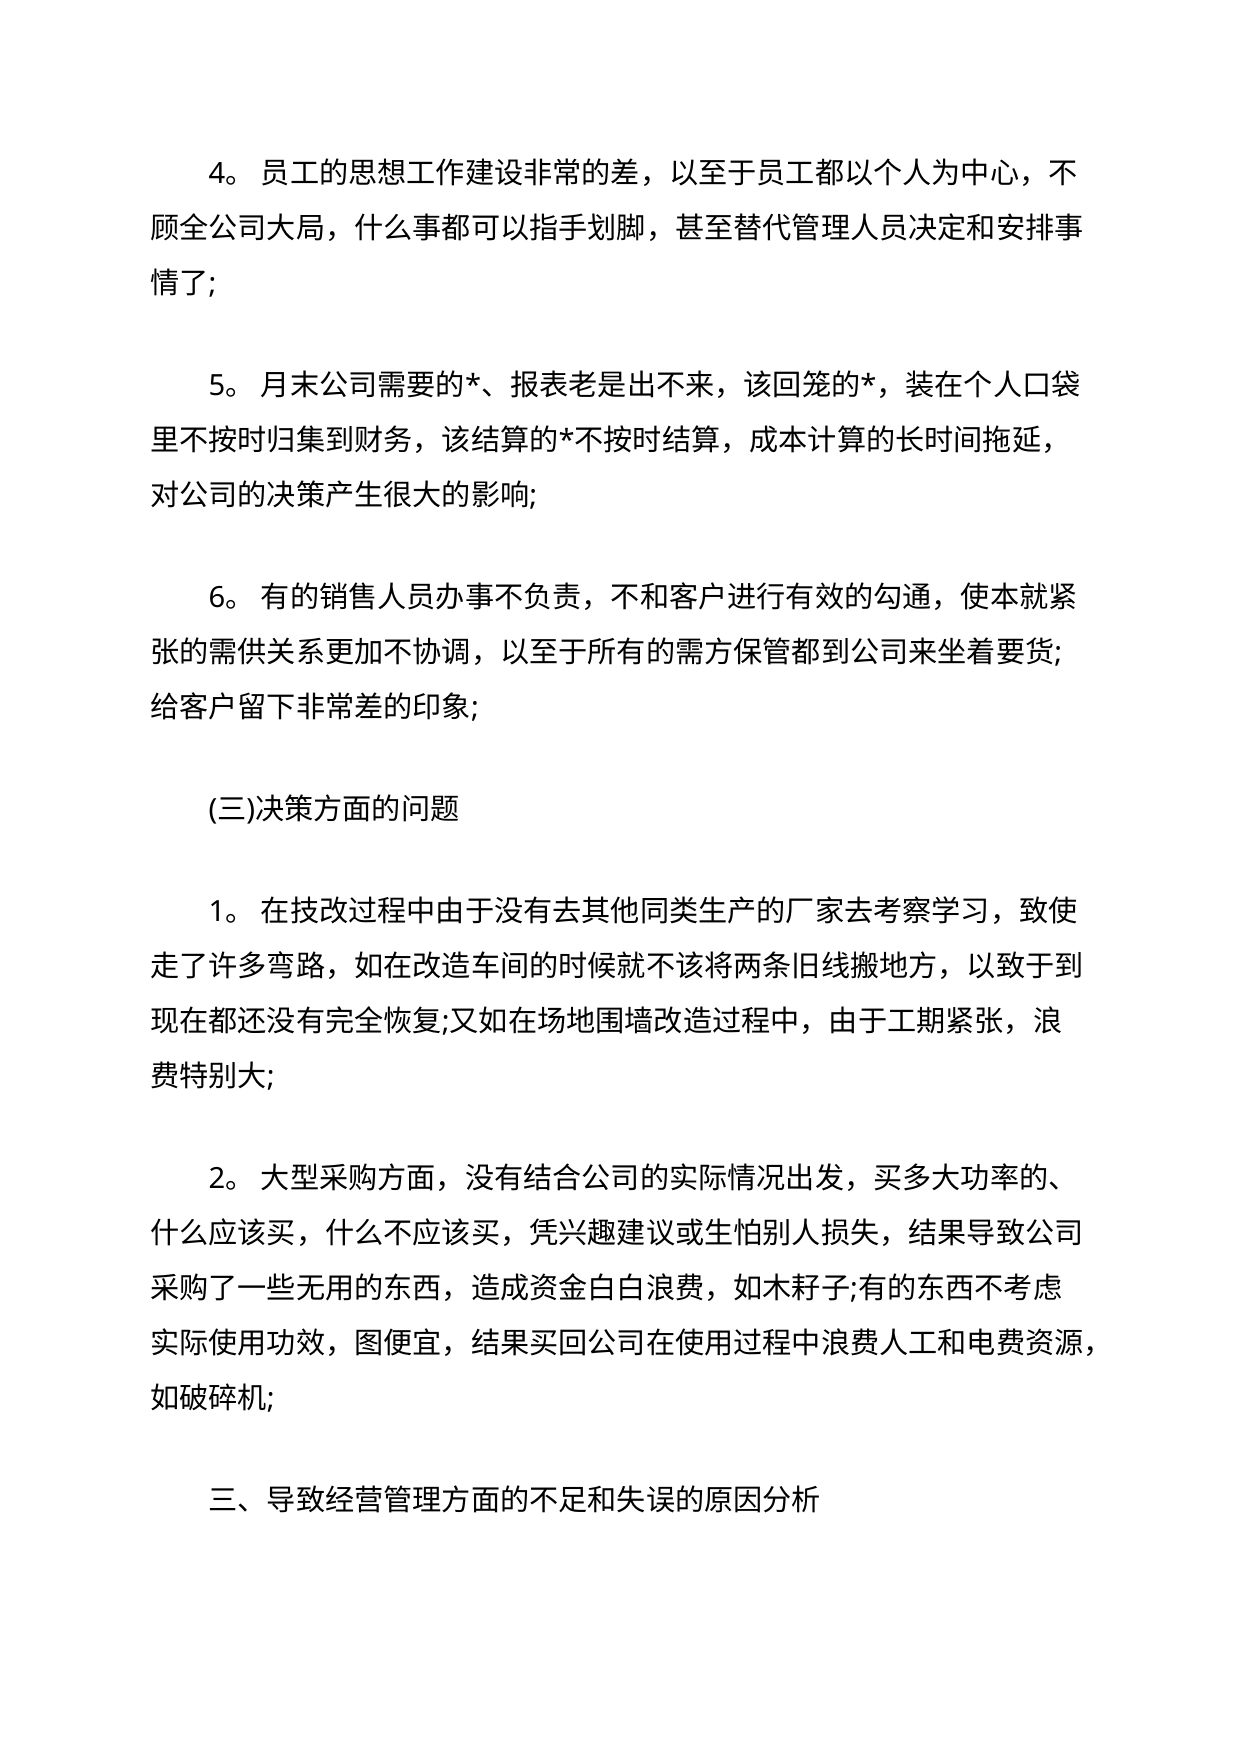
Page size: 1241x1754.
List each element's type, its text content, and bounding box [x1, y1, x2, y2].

text 4。 员工的思想工作建设非常的差，以至于员工都以个人为中心，不顾全公司大局，什么事都可以指手划脚，甚至替代管理人员决定和安排事情了; [150, 150, 1090, 302]
text 1。 在技改过程中由于没有去其他同类生产的厂家去考察学习，致使走了许多弯路，如在改造车间的时候就不该将两条旧线搬地方，以致于到现在都还没有完全恢复;又如在场地围墙改造过程中，由于工期紧张，浪费特别大; [150, 888, 1090, 1095]
text 2。 大型采购方面，没有结合公司的实际情况出发，买多大功率的、什么应该买，什么不应该买，凭兴趣建议或生怕别人损失，结果导致公司采购了一些无用的东西，造成资金白白浪费，如木耔子;有的东西不考虑实际使用功效，图便宜，结果买回公司在使用过程中浪费人工和电费资源，如破碎机; [150, 1155, 1090, 1417]
text 5。 月末公司需要的*、报表老是出不来，该回笼的*，装在个人口袋里不按时归集到财务，该结算的*不按时结算，成本计算的长时间拖延，对公司的决策产生很大的影响; [150, 362, 1090, 514]
text 三、导致经营管理方面的不足和失误的原因分析 [150, 1476, 1090, 1519]
text 6。 有的销售人员办事不负责，不和客户进行有效的勾通，使本就紧张的需供关系更加不协调，以至于所有的需方保管都到公司来坐着要货;给客户留下非常差的印象; [150, 574, 1090, 726]
text (三)决策方面的问题 [150, 786, 1090, 828]
